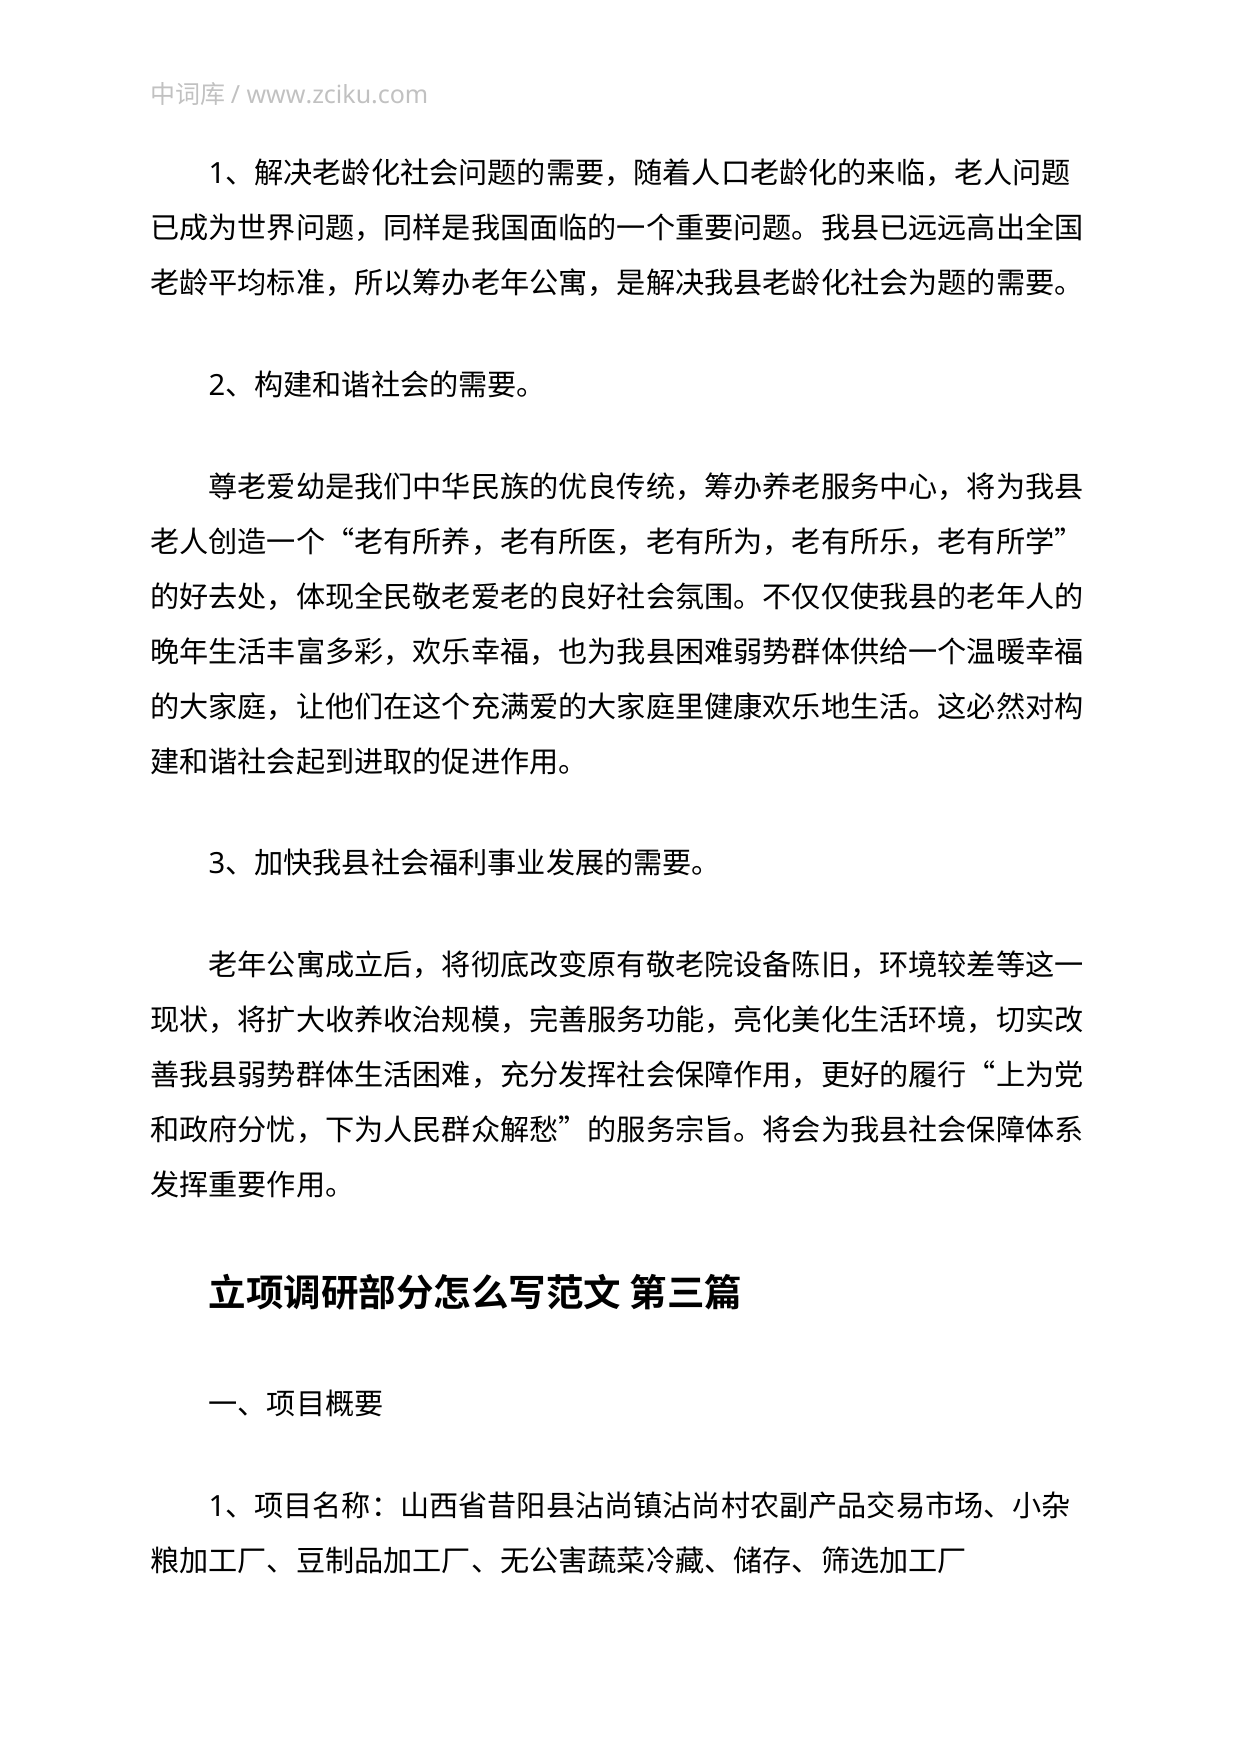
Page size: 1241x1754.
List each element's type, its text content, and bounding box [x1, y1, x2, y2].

text 一、项目概要 [150, 1381, 1090, 1423]
text 老年公寓成立后，将彻底改变原有敬老院设备陈旧，环境较差等这一现状，将扩大收养收治规模，完善服务功能，亮化美化生活环境，切实改善我县弱势群体生活困难，充分发挥社会保障作用，更好的履行“上为党和政府分忧，下为人民群众解愁”的服务宗旨。将会为我县社会保障体系发挥重要作用。 [150, 942, 1090, 1204]
text 1、解决老龄化社会问题的需要，随着人口老龄化的来临，老人问题已成为世界问题，同样是我国面临的一个重要问题。我县已远远高出全国老龄平均标准，所以筹办老年公寓，是解决我县老龄化社会为题的需要。 [150, 150, 1090, 302]
text 2、构建和谐社会的需要。 [150, 362, 1090, 404]
text 尊老爱幼是我们中华民族的优良传统，筹办养老服务中心，将为我县老人创造一个“老有所养，老有所医，老有所为，老有所乐，老有所学”的好去处，体现全民敬老爱老的良好社会氛围。不仅仅使我县的老年人的晚年生活丰富多彩，欢乐幸福，也为我县困难弱势群体供给一个温暖幸福的大家庭，让他们在这个充满爱的大家庭里健康欢乐地生活。这必然对构建和谐社会起到进取的促进作用。 [150, 464, 1090, 780]
text 立项调研部分怎么写范文 第三篇 [150, 1263, 1090, 1317]
text 1、项目名称：山西省昔阳县沾尚镇沾尚村农副产品交易市场、小杂粮加工厂、豆制品加工厂、无公害蔬菜冷藏、储存、筛选加工厂 [150, 1482, 1090, 1580]
text 3、加快我县社会福利事业发展的需要。 [150, 840, 1090, 882]
